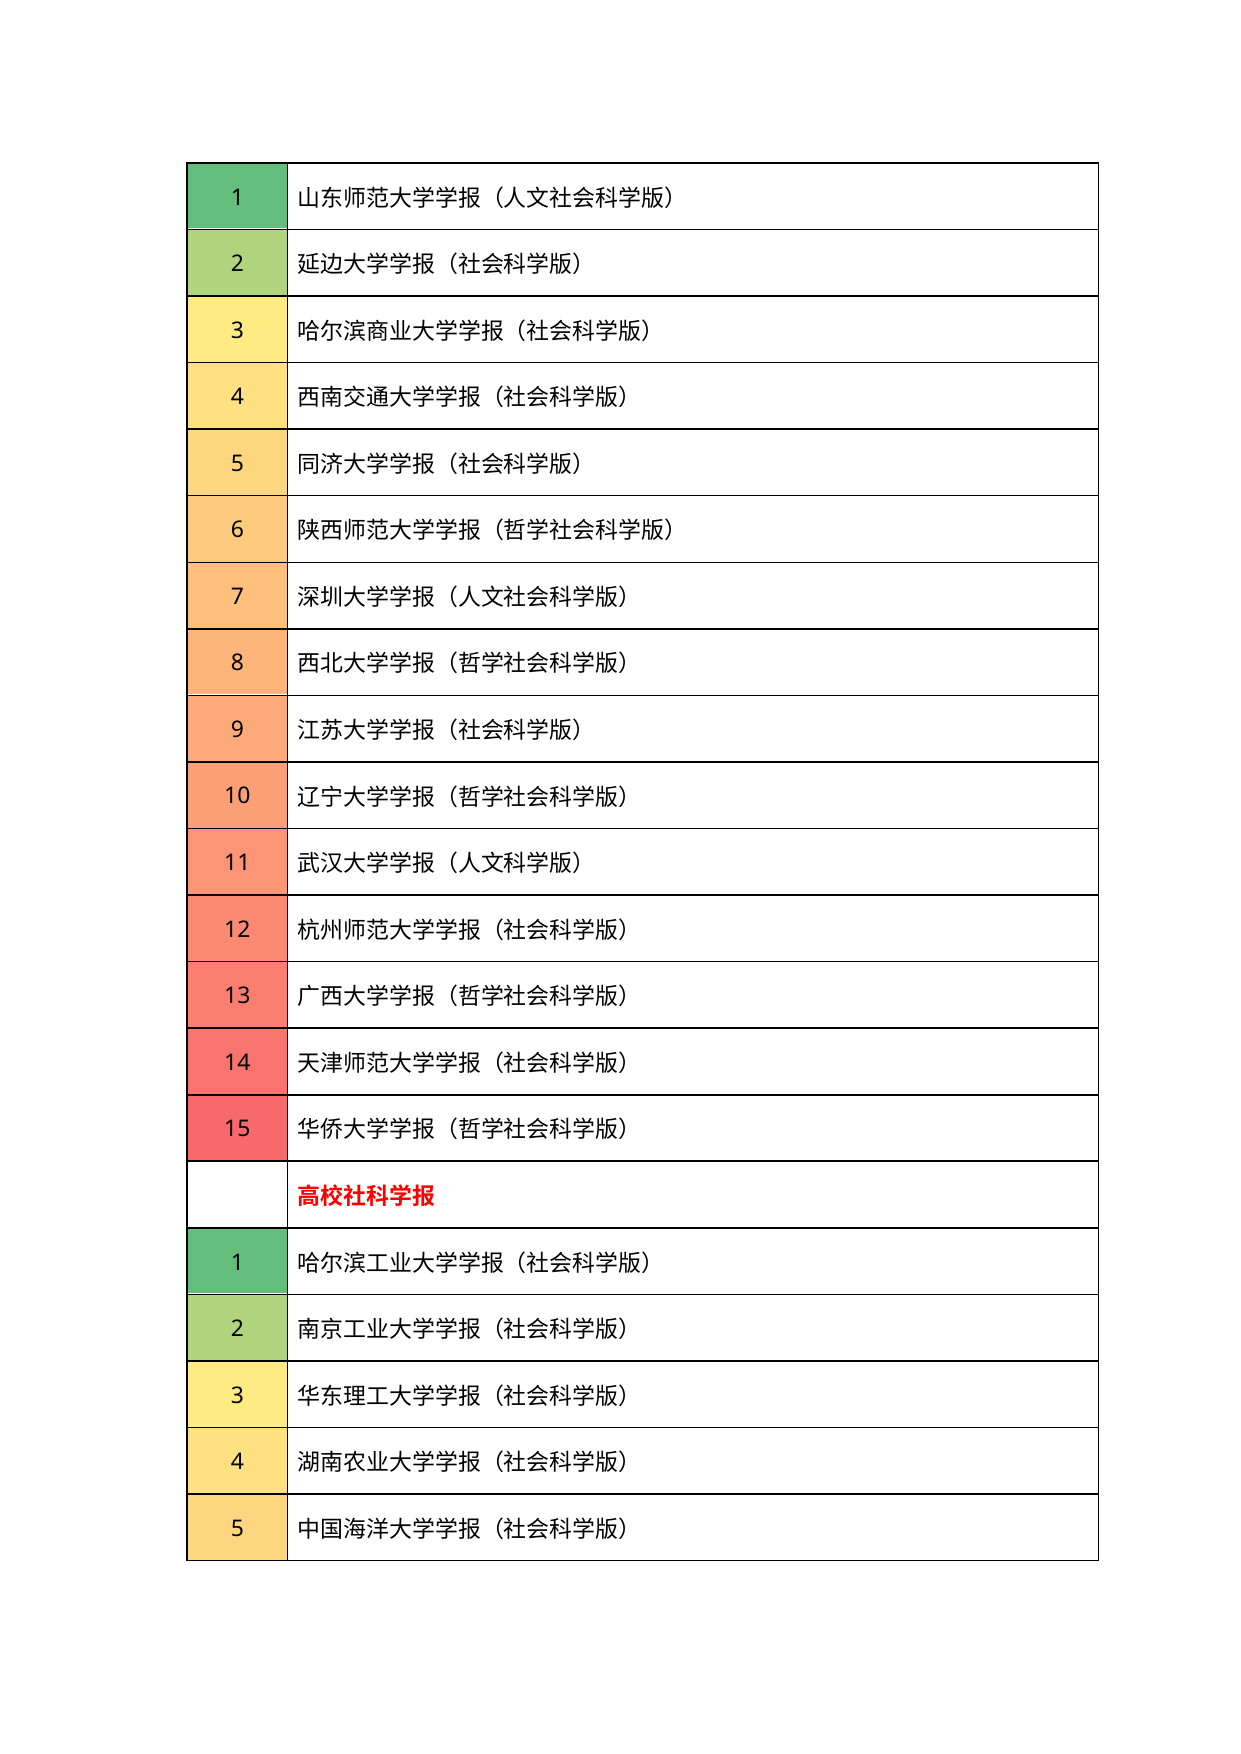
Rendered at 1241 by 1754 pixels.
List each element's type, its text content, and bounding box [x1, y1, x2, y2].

table_cell 山东师范大学学报（人文社会科学版） [288, 164, 1098, 228]
table_cell 3 [188, 297, 287, 362]
table_cell 哈尔滨商业大学学报（社会科学版） [288, 297, 1098, 362]
table_cell 1 [188, 164, 287, 228]
table_cell 华东理工大学学报（社会科学版） [288, 1362, 1098, 1427]
table_cell 13 [188, 962, 287, 1027]
table_cell 4 [188, 1428, 287, 1493]
table_cell 深圳大学学报（人文社会科学版） [288, 563, 1098, 628]
table_cell 8 [188, 630, 287, 694]
table_cell 广西大学学报（哲学社会科学版） [288, 962, 1098, 1027]
table_cell [188, 1162, 287, 1227]
table_cell 江苏大学学报（社会科学版） [288, 696, 1098, 761]
table_cell 武汉大学学报（人文科学版） [288, 829, 1098, 894]
table_cell 4 [188, 363, 287, 428]
table_cell 7 [188, 563, 287, 628]
table_cell 西南交通大学学报（社会科学版） [288, 363, 1098, 428]
table_cell 3 [188, 1362, 287, 1427]
table_cell 12 [188, 896, 287, 961]
table_cell 同济大学学报（社会科学版） [288, 430, 1098, 495]
table_cell 2 [188, 230, 287, 295]
table_cell 6 [188, 496, 287, 561]
table_cell 杭州师范大学学报（社会科学版） [288, 896, 1098, 961]
table_cell 5 [188, 430, 287, 495]
table_cell 西北大学学报（哲学社会科学版） [288, 630, 1098, 694]
table_cell 10 [188, 763, 287, 828]
table_cell 延边大学学报（社会科学版） [288, 230, 1098, 295]
table_cell 湖南农业大学学报（社会科学版） [288, 1428, 1098, 1493]
table_cell 高校社科学报 [288, 1162, 1098, 1227]
table_cell 华侨大学学报（哲学社会科学版） [288, 1096, 1098, 1160]
table_cell 5 [188, 1495, 287, 1560]
table_cell 辽宁大学学报（哲学社会科学版） [288, 763, 1098, 828]
table_cell 中国海洋大学学报（社会科学版） [288, 1495, 1098, 1560]
table_cell 2 [188, 1295, 287, 1360]
table_cell 9 [188, 696, 287, 761]
table_cell 南京工业大学学报（社会科学版） [288, 1295, 1098, 1360]
table_cell 哈尔滨工业大学学报（社会科学版） [288, 1229, 1098, 1293]
table_cell 11 [188, 829, 287, 894]
table_cell 陕西师范大学学报（哲学社会科学版） [288, 496, 1098, 561]
table_cell 1 [188, 1229, 287, 1293]
table_cell 15 [188, 1096, 287, 1160]
table_cell 14 [188, 1029, 287, 1094]
table_cell 天津师范大学学报（社会科学版） [288, 1029, 1098, 1094]
